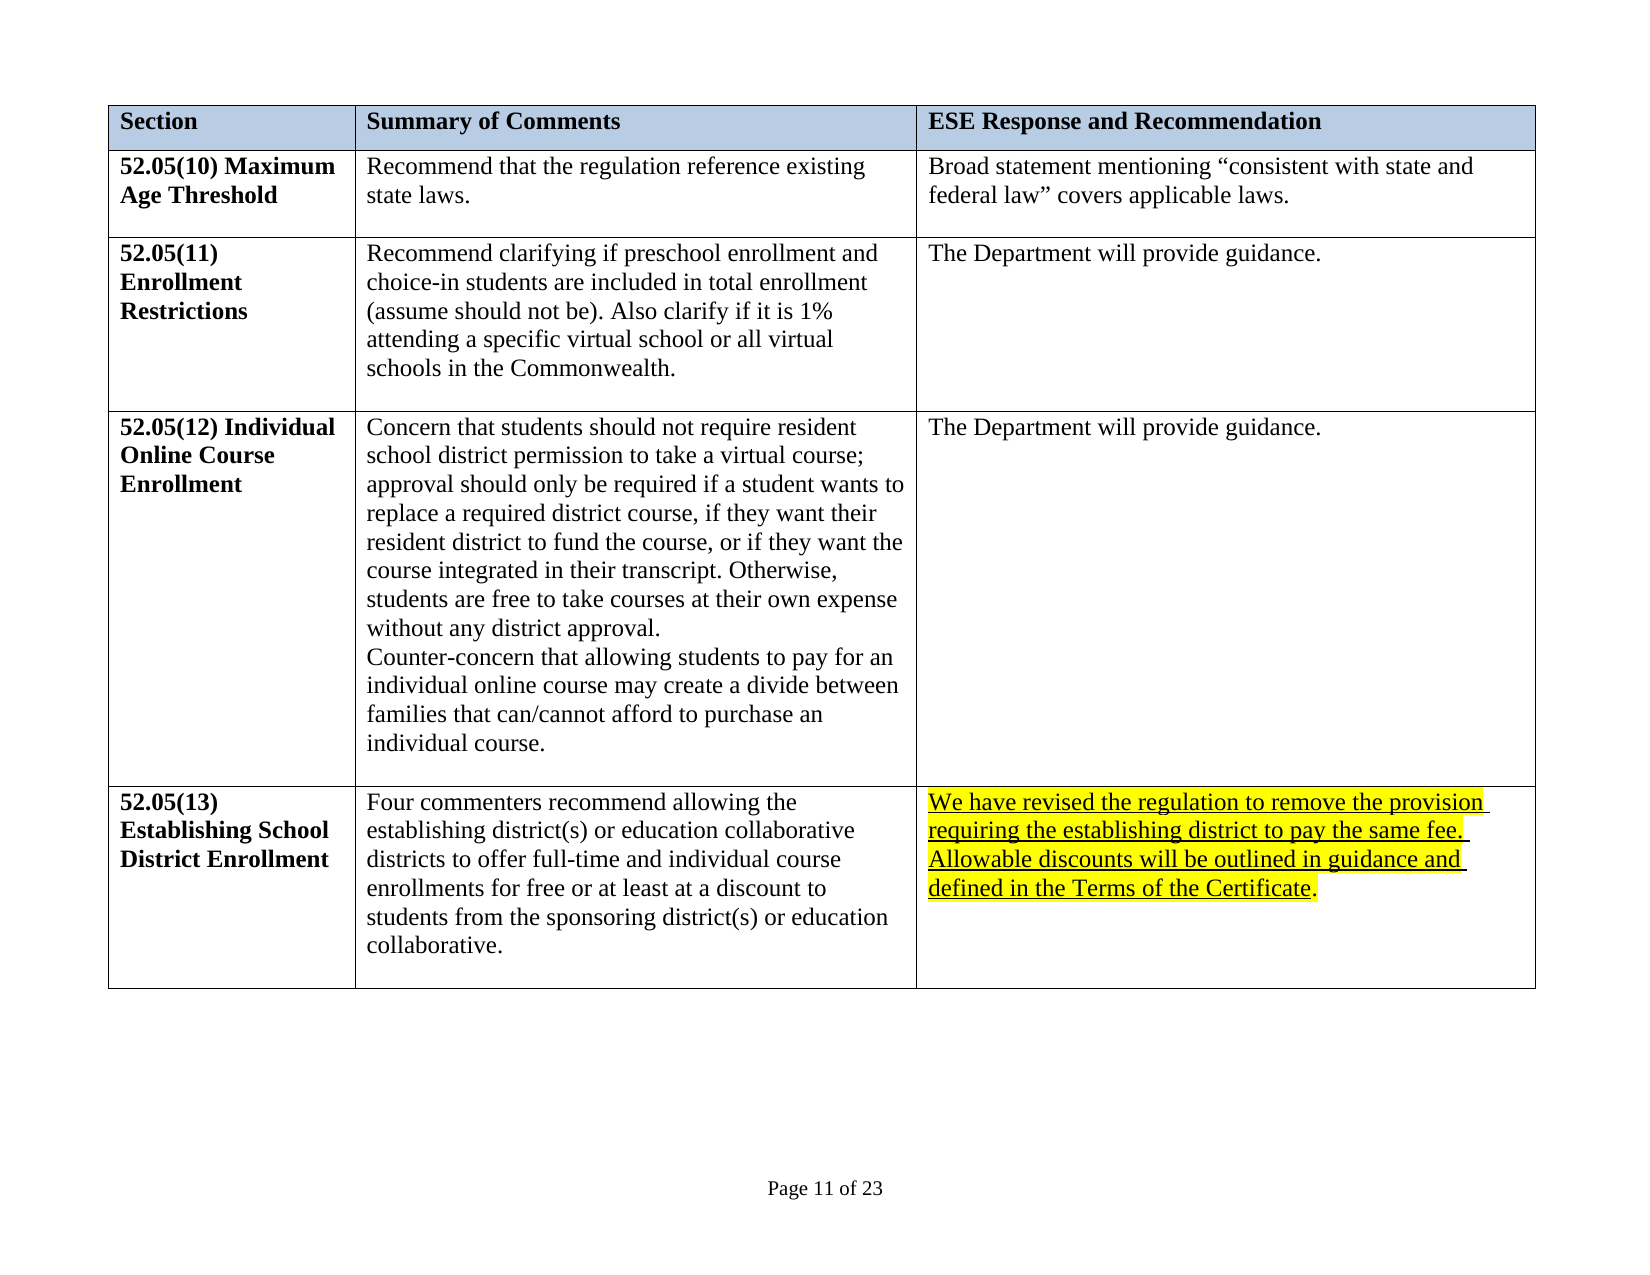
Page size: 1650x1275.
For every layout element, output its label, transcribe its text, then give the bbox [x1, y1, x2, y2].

table_header Section [109, 106, 355, 150]
table_cell Broad statement mentioning “consistent with state and federal law” covers applicable laws. [917, 151, 1535, 237]
table_header Summary of Comments [356, 106, 916, 150]
table_cell 52.05(12) Individual Online Course Enrollment [109, 412, 355, 786]
table_header ESE Response and Recommendation [917, 106, 1535, 150]
table_cell 52.05(11) Enrollment Restrictions [109, 238, 355, 411]
table_cell Recommend that the regulation reference existing state laws. [356, 151, 916, 237]
table_cell Recommend clarifying if preschool enrollment and choice-in students are included in total enrollment (assume should not be). Also clarify if it is 1% attending a specific virtual school or all virtual schools in the Commonwealth. [356, 238, 916, 411]
table_cell Concern that students should not require resident school district permission to take a virtual course; approval should only be required if a student wants to replace a required district course, if they want their resident district to fund the course, or if they want the course integrated in their transcript. Otherwise, students are free to take courses at their own expense without any district approval. Counter-concern that allowing students to pay for an individual online course may create a divide between families that can/cannot afford to purchase an individual course. [356, 412, 916, 786]
table_cell The Department will provide guidance. [917, 412, 1535, 786]
table_cell We have revised the regulation to remove the provision requiring the establishing district to pay the same fee. Allowable discounts will be outlined in guidance and defined in the Terms of the Certificate. [917, 787, 1535, 988]
table_cell 52.05(13) Establishing School District Enrollment [109, 787, 355, 988]
table_cell The Department will provide guidance. [917, 238, 1535, 411]
table_cell Four commenters recommend allowing the establishing district(s) or education collaborative districts to offer full-time and individual course enrollments for free or at least at a discount to students from the sponsoring district(s) or education collaborative. [356, 787, 916, 988]
table_cell 52.05(10) Maximum Age Threshold [109, 151, 355, 237]
